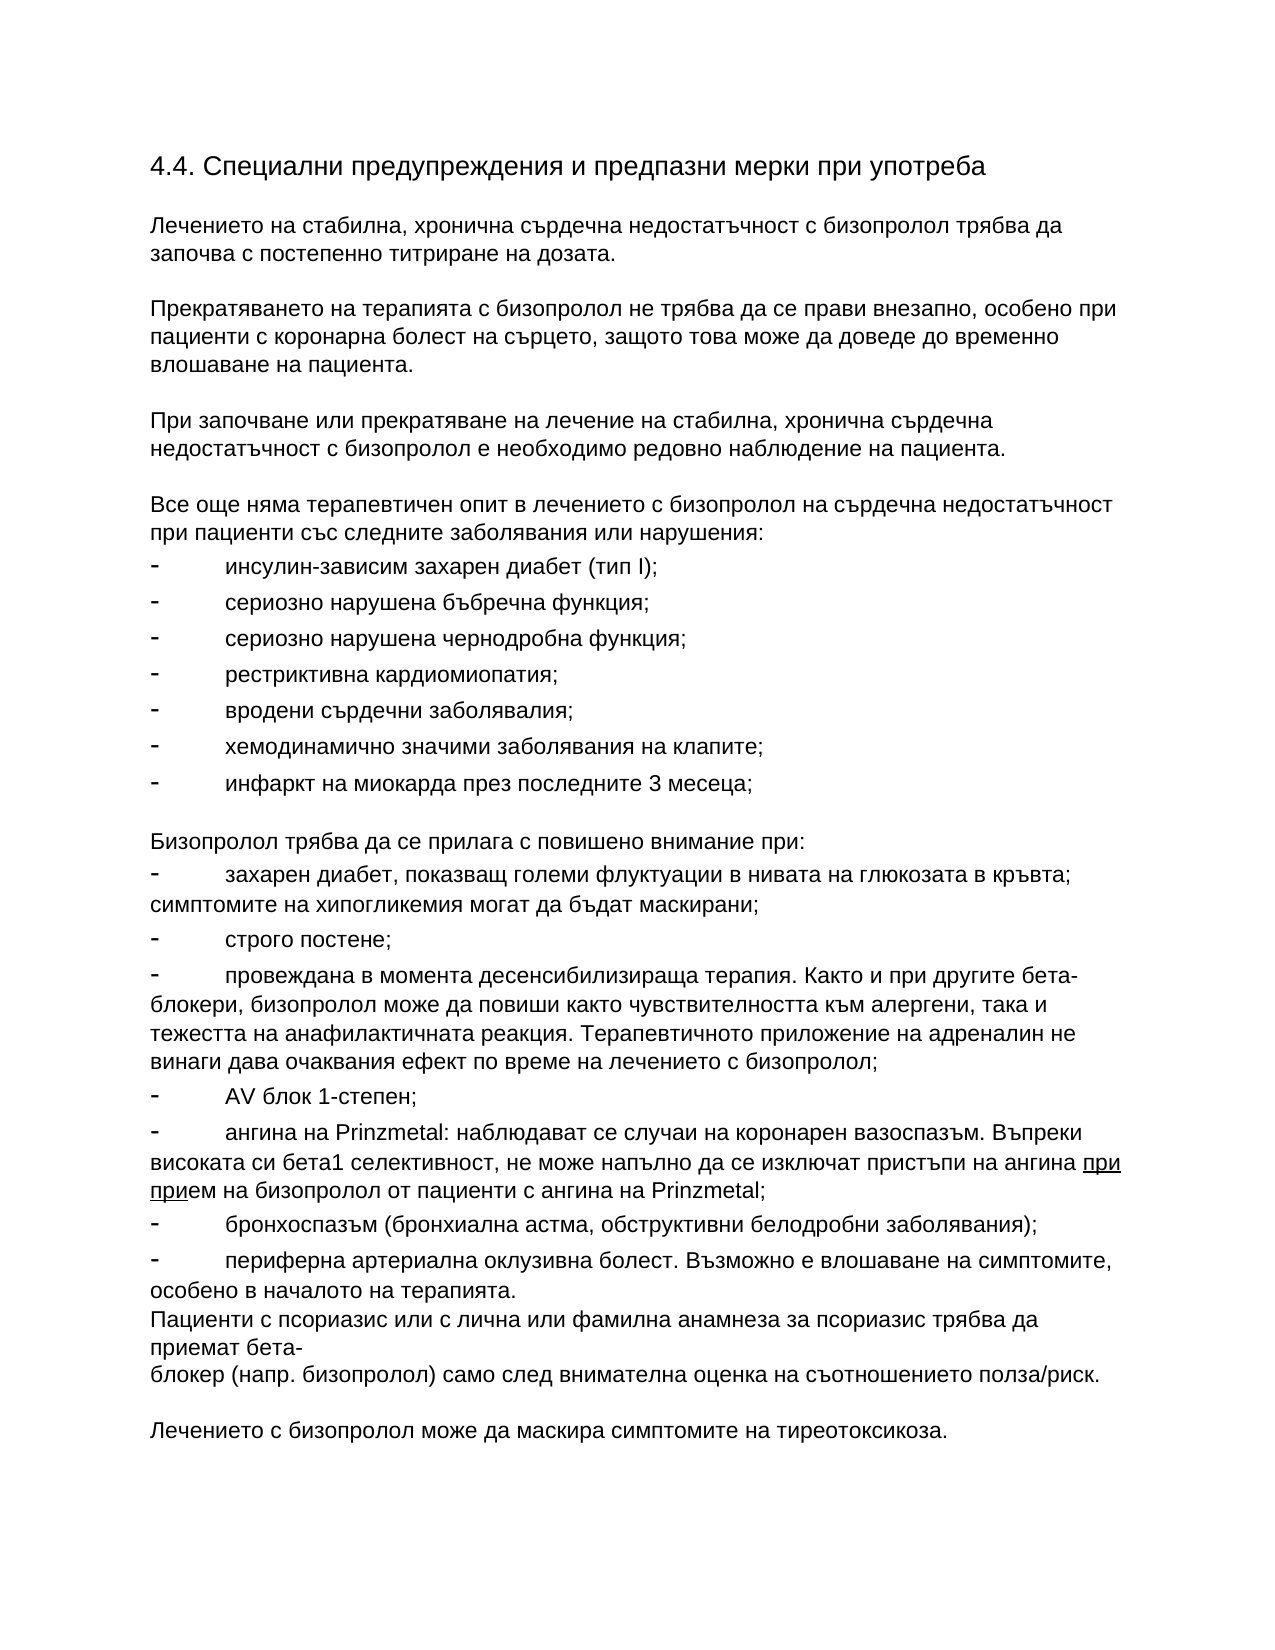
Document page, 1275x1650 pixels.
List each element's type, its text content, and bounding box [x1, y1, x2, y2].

list сериозно нарушена чернодробна функция; [150, 619, 1125, 652]
text При започване или прекратяване на лечение на стабилна, хронична сърдечна недостатъчност с бизопролол е необходимо редовно наблюдение на пациента. [150, 407, 1125, 461]
text Пациенти с псориазис или с лична или фамилна анамнеза за псориазис трябва да приемат бета- [150, 1306, 1125, 1360]
list периферна артериална оклузивна болест. Възможно е влошаване на симптомите, особено в началото на терапията. [150, 1241, 1125, 1303]
list сериозно нарушена бъбречна функция; [150, 583, 1125, 616]
text Бизопролол трябва да се прилага с повишено внимание при: [150, 828, 1125, 854]
list рестриктивна кардиомиопатия; [150, 655, 1125, 689]
text Лечението на стабилна, хронична сърдечна недостатъчност с бизопролол трябва да започва с постепенно титриране на дозата. [150, 212, 1125, 266]
list захарен диабет, показващ големи флуктуации в нивата на глюкозата в кръвта; симптомите на хипогликемия могат да бъдат маскирани; [150, 856, 1125, 917]
list AV блок 1-степен; [150, 1077, 1125, 1110]
list инфаркт на миокарда през последните 3 месеца; [150, 763, 1125, 797]
text блокер (напр. бизопролол) само след внимателна оценка на съотношението полза/риск. [150, 1361, 1125, 1388]
list хемодинамично значими заболявания на клапите; [150, 727, 1125, 761]
list бронхоспазъм (бронхиална астма, обструктивни белодробни заболявания); [150, 1205, 1125, 1239]
list провеждана в момента десенсибилизираща терапия. Както и при другите бета-блокери, бизопролол може да повиши както чувствителността към алергени, така и тежестта на анафилактичната реакция. Терапевтичното приложение на адреналин не винаги дава очаквания ефект по време на лечението с бизопролол; [150, 956, 1125, 1074]
text Прекратяването на терапията с бизопролол не трябва да се прави внезапно, особено при пациенти с коронарна болест на сърцето, защото това може да доведе до временно влошаване на пациента. [150, 295, 1125, 378]
subtitle 4.4. Специални предупреждения и предпазни мерки при употреба [150, 150, 1125, 181]
list инсулин-зависим захарен диабет (тип I); [150, 547, 1125, 580]
list строго постене; [150, 919, 1125, 953]
list ангина на Prinzmetal: наблюдават се случаи на коронарен вазоспазъм. Въпреки високата си бета1 селективност, не може напълно да се изключат пристъпи на ангина при прием на бизопролол от пациенти с ангина на Prinzmetal; [150, 1113, 1125, 1203]
text Все още няма терапевтичен опит в лечението с бизопролол на сърдечна недостатъчност при пациенти със следните заболявания или нарушения: [150, 491, 1125, 545]
text Лечението с бизопролол може да маскира симптомите на тиреотоксикоза. [150, 1417, 1125, 1443]
list вродени сърдечни заболявалия; [150, 691, 1125, 725]
